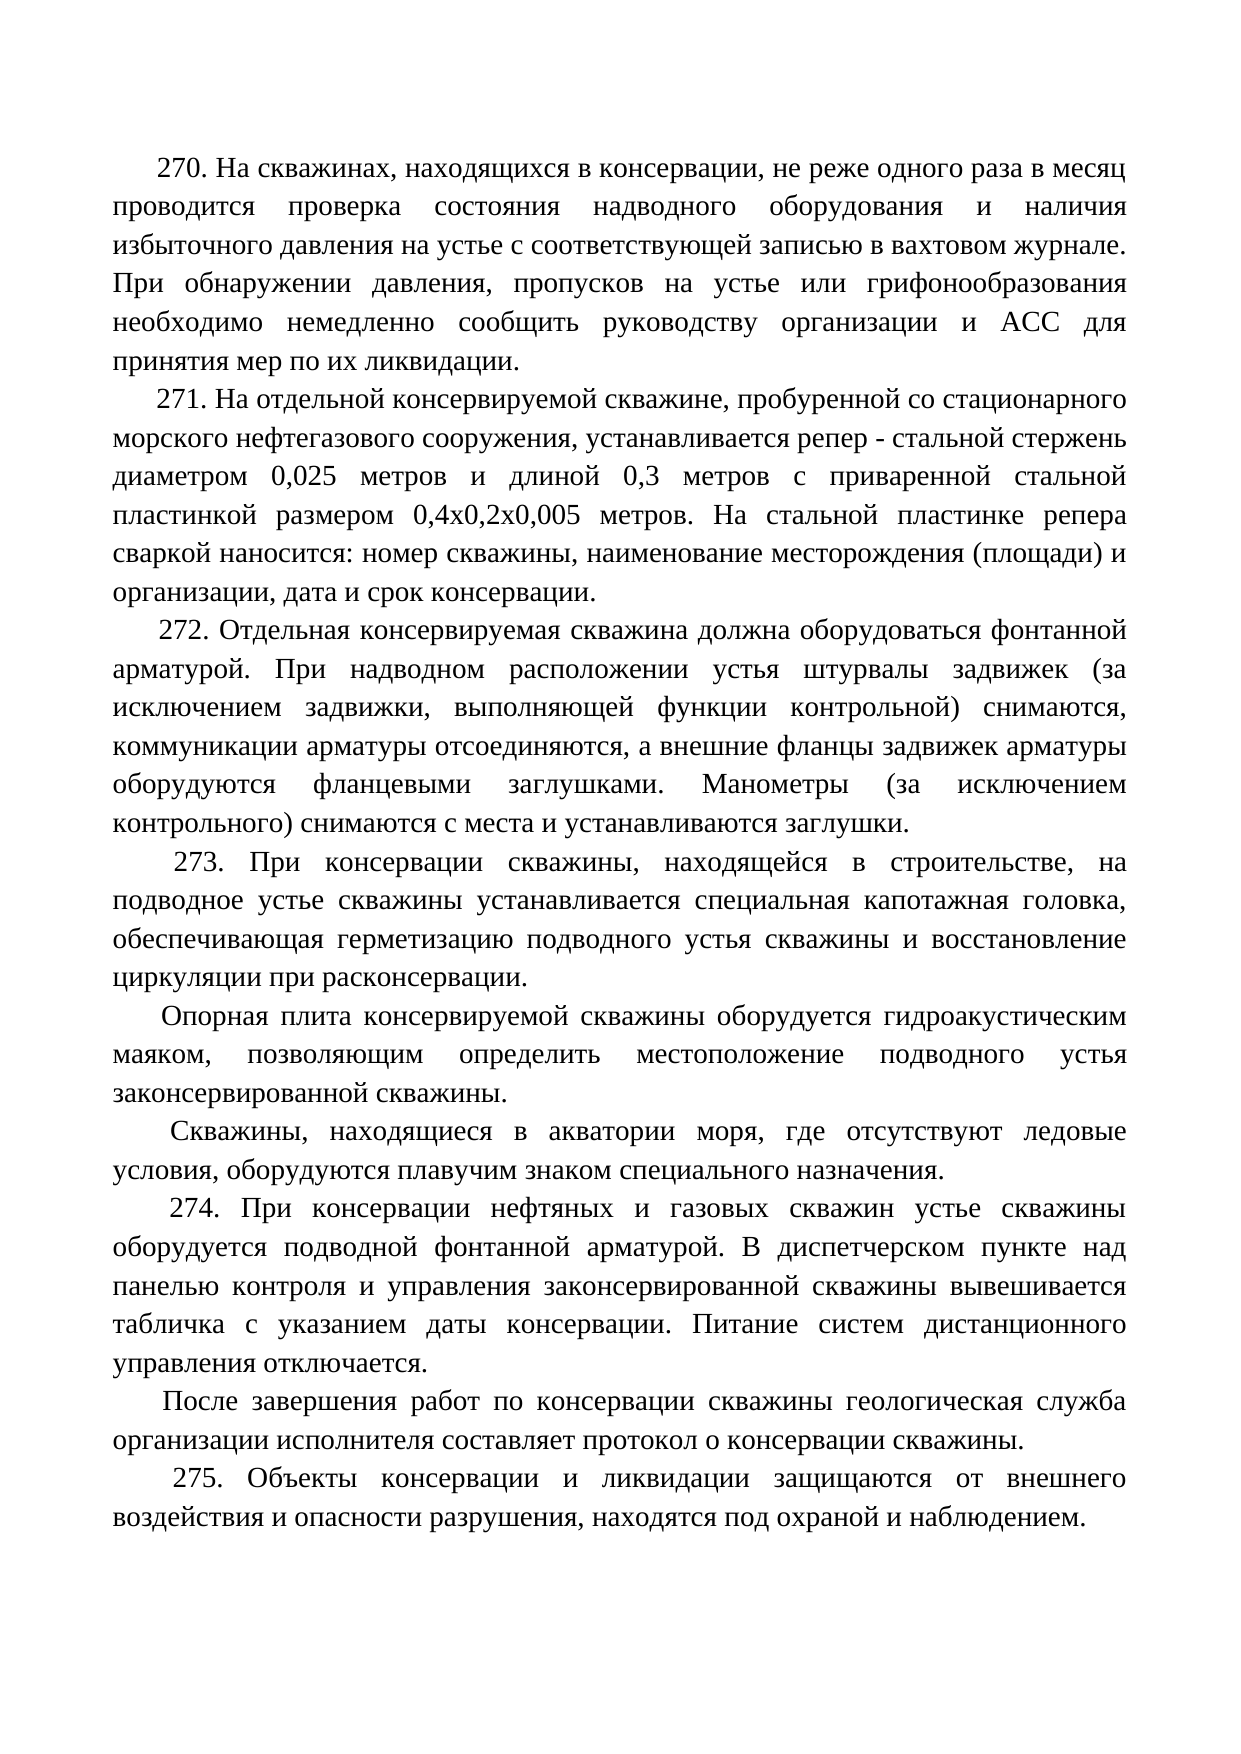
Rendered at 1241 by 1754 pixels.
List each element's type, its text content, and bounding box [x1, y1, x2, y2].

text После завершения работ по консервации скважины геологическая служба организации исполнителя составляет протокол о консервации скважины. [112, 1383, 1128, 1455]
text 271. На отдельной консервируемой скважине, пробуренной со стационарного морского нефтегазового сооружения, устанавливается репер - стальной стержень диаметром 0,025 метров и длиной 0,3 метров с приваренной стальной пластинкой размером 0,4х0,2х0,005 метров. На стальной пластинке репера сваркой наносится: номер скважины, наименование месторождения (площади) и организации, дата и срок консервации. [112, 381, 1128, 607]
text 272. Отдельная консервируемая скважина должна оборудоваться фонтанной арматурой. При надводном расположении устья штурвалы задвижек (за исключением задвижки, выполняющей функции контрольной) снимаются, коммуникации арматуры отсоединяются, а внешние фланцы задвижек арматуры оборудуются фланцевыми заглушками. Манометры (за исключением контрольного) снимаются с места и устанавливаются заглушки. [112, 612, 1128, 839]
text 275. Объекты консервации и ликвидации защищаются от внешнего воздействия и опасности разрушения, находятся под охраной и наблюдением. [112, 1460, 1128, 1532]
text 274. При консервации нефтяных и газовых скважин устье скважины оборудуется подводной фонтанной арматурой. В диспетчерском пункте над панелью контроля и управления законсервированной скважины вывешивается табличка с указанием даты консервации. Питание систем дистанционного управления отключается. [112, 1191, 1128, 1378]
text 270. На скважинах, находящихся в консервации, не реже одного раза в месяц проводится проверка состояния надводного оборудования и наличия избыточного давления на устье с соответствующей записью в вахтовом журнале. При обнаружении давления, пропусков на устье или грифонообразования необходимо немедленно сообщить руководству организации и АСС для принятия мер по их ликвидации. [112, 150, 1128, 376]
text 273. При консервации скважины, находящейся в строительстве, на подводное устье скважины устанавливается специальная капотажная головка, обеспечивающая герметизацию подводного устья скважины и восстановление циркуляции при расконсервации. [112, 844, 1128, 993]
text Опорная плита консервируемой скважины оборудуется гидроакустическим маяком, позволяющим определить местоположение подводного устья законсервированной скважины. [112, 998, 1128, 1108]
text Скважины, находящиеся в акватории моря, где отсутствуют ледовые условия, оборудуются плавучим знаком специального назначения. [112, 1113, 1128, 1186]
